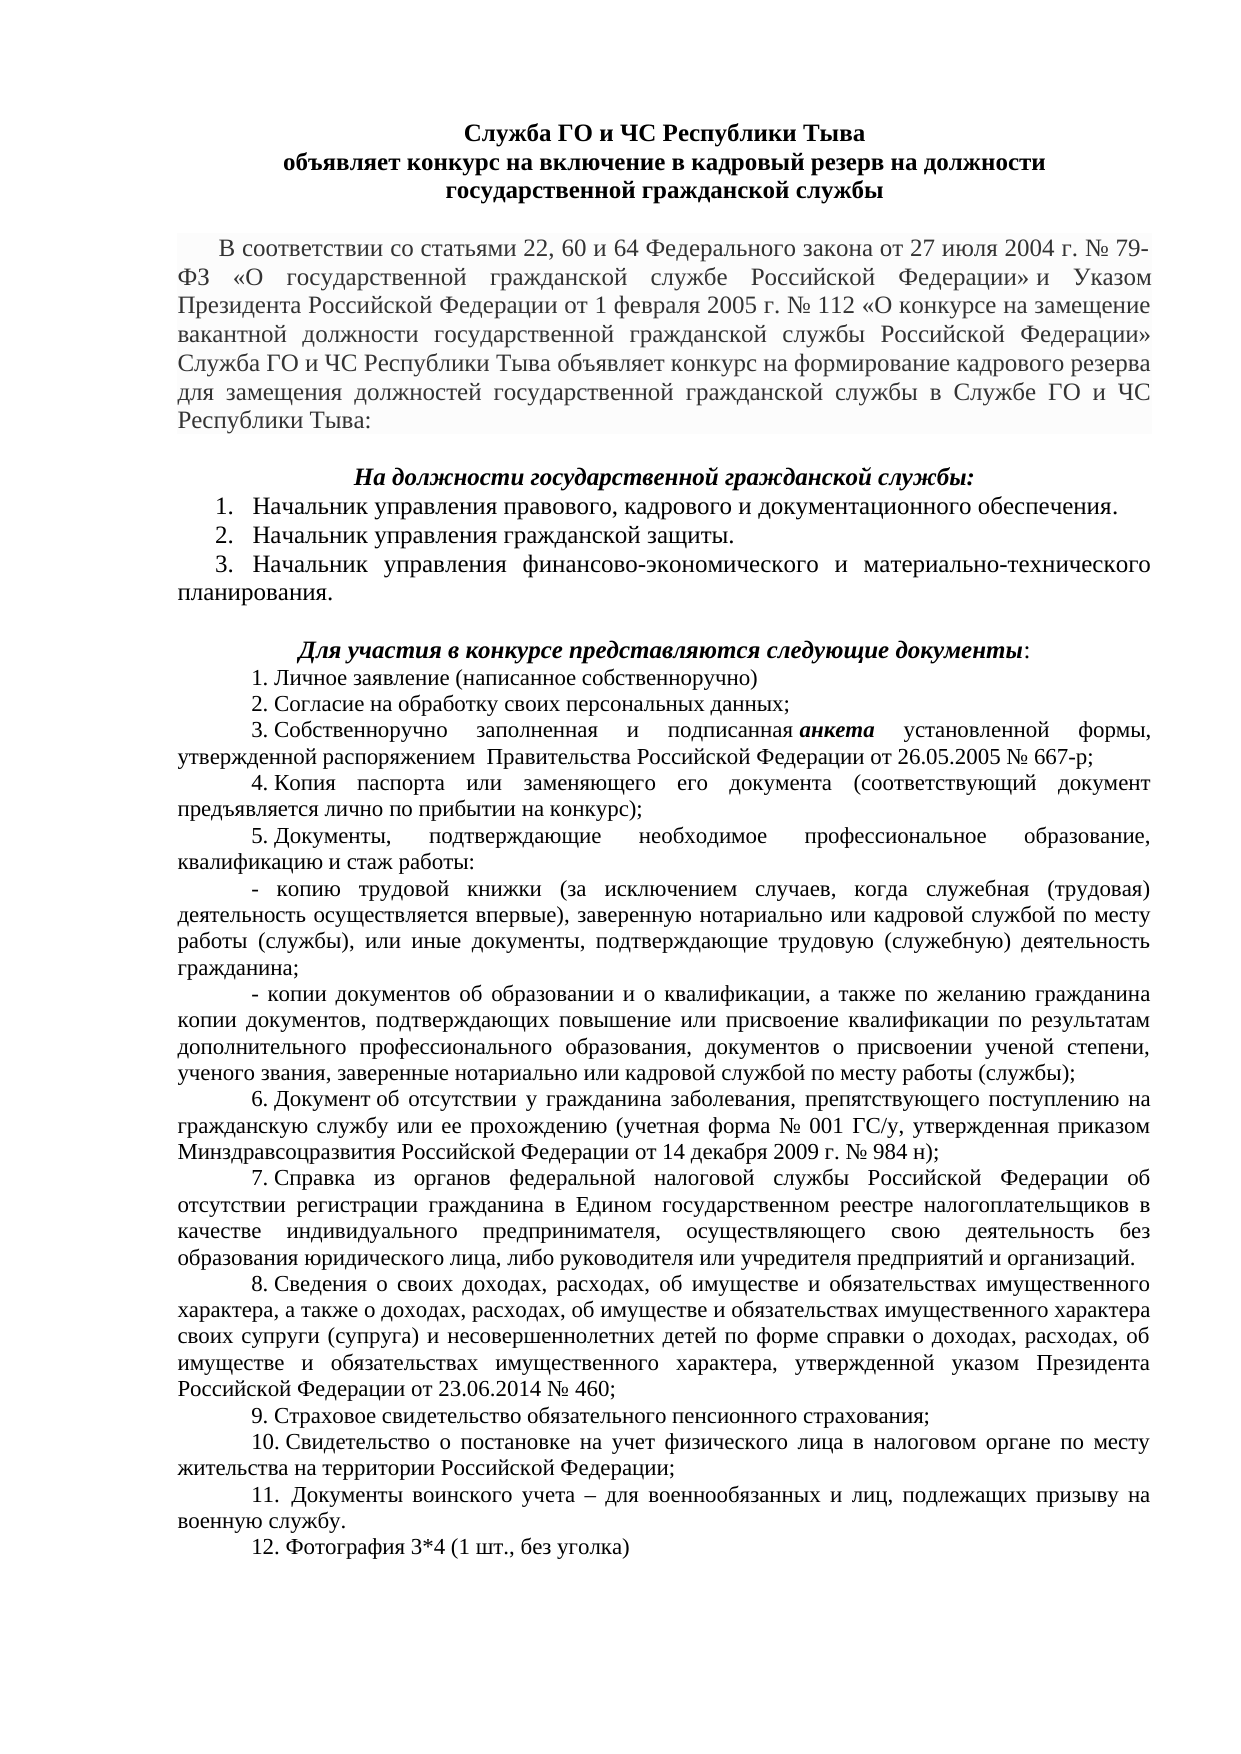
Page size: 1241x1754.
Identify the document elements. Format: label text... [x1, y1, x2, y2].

text 5. Документы, подтверждающие необходимое профессиональное образование, квалификацию и стаж работы: [177, 822, 1152, 874]
text - копии документов об образовании и о квалификации, а также по желанию гражданина копии документов, подтверждающих повышение или присвоение квалификации по результатам дополнительного профессионального образования, документов о присвоении ученой степени, ученого звания, заверенные нотариально или кадровой службой по месту работы (службы); [177, 980, 1152, 1085]
list Начальник управления правового, кадрового и документационного обеспечения. [177, 491, 1152, 520]
text 7. Справка из органов федеральной налоговой службы Российской Федерации об отсутствии регистрации гражданина в Едином государственном реестре налогоплательщиков в качестве индивидуального предпринимателя, осуществляющего свою деятельность без образования юридического лица, либо руководителя или учредителя предприятий и организаций. [177, 1164, 1152, 1270]
text 1. Личное заявление (написанное собственноручно) [177, 664, 1152, 690]
text В соответствии со статьями 22, 60 и 64 Федерального закона от 27 июля 2004 г. № 79-ФЗ «О государственной гражданской службе Российской Федерации» и Указом Президента Российской Федерации от 1 февраля 2005 г. № 112 «О конкурсе на замещение вакантной должности государственной гражданской службы Российской Федерации» Служба ГО и ЧС Республики Тыва объявляет конкурс на формирование кадрового резерва для замещения должностей государственной гражданской службы в Службе ГО и ЧС Республики Тыва: [177, 233, 1152, 434]
text 11. Документы воинского учета – для военнообязанных и лиц, подлежащих призыву на военную службу. [177, 1481, 1152, 1533]
text На должности государственной гражданской службы: [177, 462, 1152, 491]
text 6. Документ об отсутствии у гражданина заболевания, препятствующего поступлению на гражданскую службу или ее прохождению (учетная форма № 001 ГС/у, утвержденная приказом Минздравсоцразвития Российской Федерации от 14 декабря 2009 г. № 984 н); [177, 1085, 1152, 1164]
text 9. Страховое свидетельство обязательного пенсионного страхования; [177, 1402, 1152, 1428]
text 12. Фотография 3*4 (1 шт., без уголка) [177, 1533, 1152, 1560]
text 3. Собственноручно заполненная и подписанная анкета установленной формы, утвержденной распоряжением Правительства Российской Федерации от 26.05.2005 № 667-р; [177, 716, 1152, 769]
list Начальник управления гражданской защиты. [177, 520, 1152, 549]
text 10. Свидетельство о постановке на учет физического лица в налоговом органе по месту жительства на территории Российской Федерации; [177, 1428, 1152, 1481]
text 4. Копия паспорта или заменяющего его документа (соответствующий документ предъявляется лично по прибытии на конкурс); [177, 769, 1152, 822]
text Служба ГО и ЧС Республики Тыва [177, 118, 1152, 147]
text Для участия в конкурсе представляются следующие документы: [177, 635, 1152, 664]
list Начальник управления финансово-экономического и материально-технического планирования. [177, 549, 1152, 606]
text государственной гражданской службы [177, 176, 1152, 204]
text 8. Сведения о своих доходах, расходах, об имуществе и обязательствах имущественного характера, а также о доходах, расходах, об имуществе и обязательствах имущественного характера своих супруги (супруга) и несовершеннолетних детей по форме справки о доходах, расходах, об имуществе и обязательствах имущественного характера, утвержденной указом Президента Российской Федерации от 23.06.2014 № 460; [177, 1270, 1152, 1402]
text объявляет конкурс на включение в кадровый резерв на должности [177, 147, 1152, 176]
text - копию трудовой книжки (за исключением случаев, когда служебная (трудовая) деятельность осуществляется впервые), заверенную нотариально или кадровой службой по месту работы (службы), или иные документы, подтверждающие трудовую (служебную) деятельность гражданина; [177, 874, 1152, 980]
text 2. Согласие на обработку своих персональных данных; [177, 690, 1152, 716]
